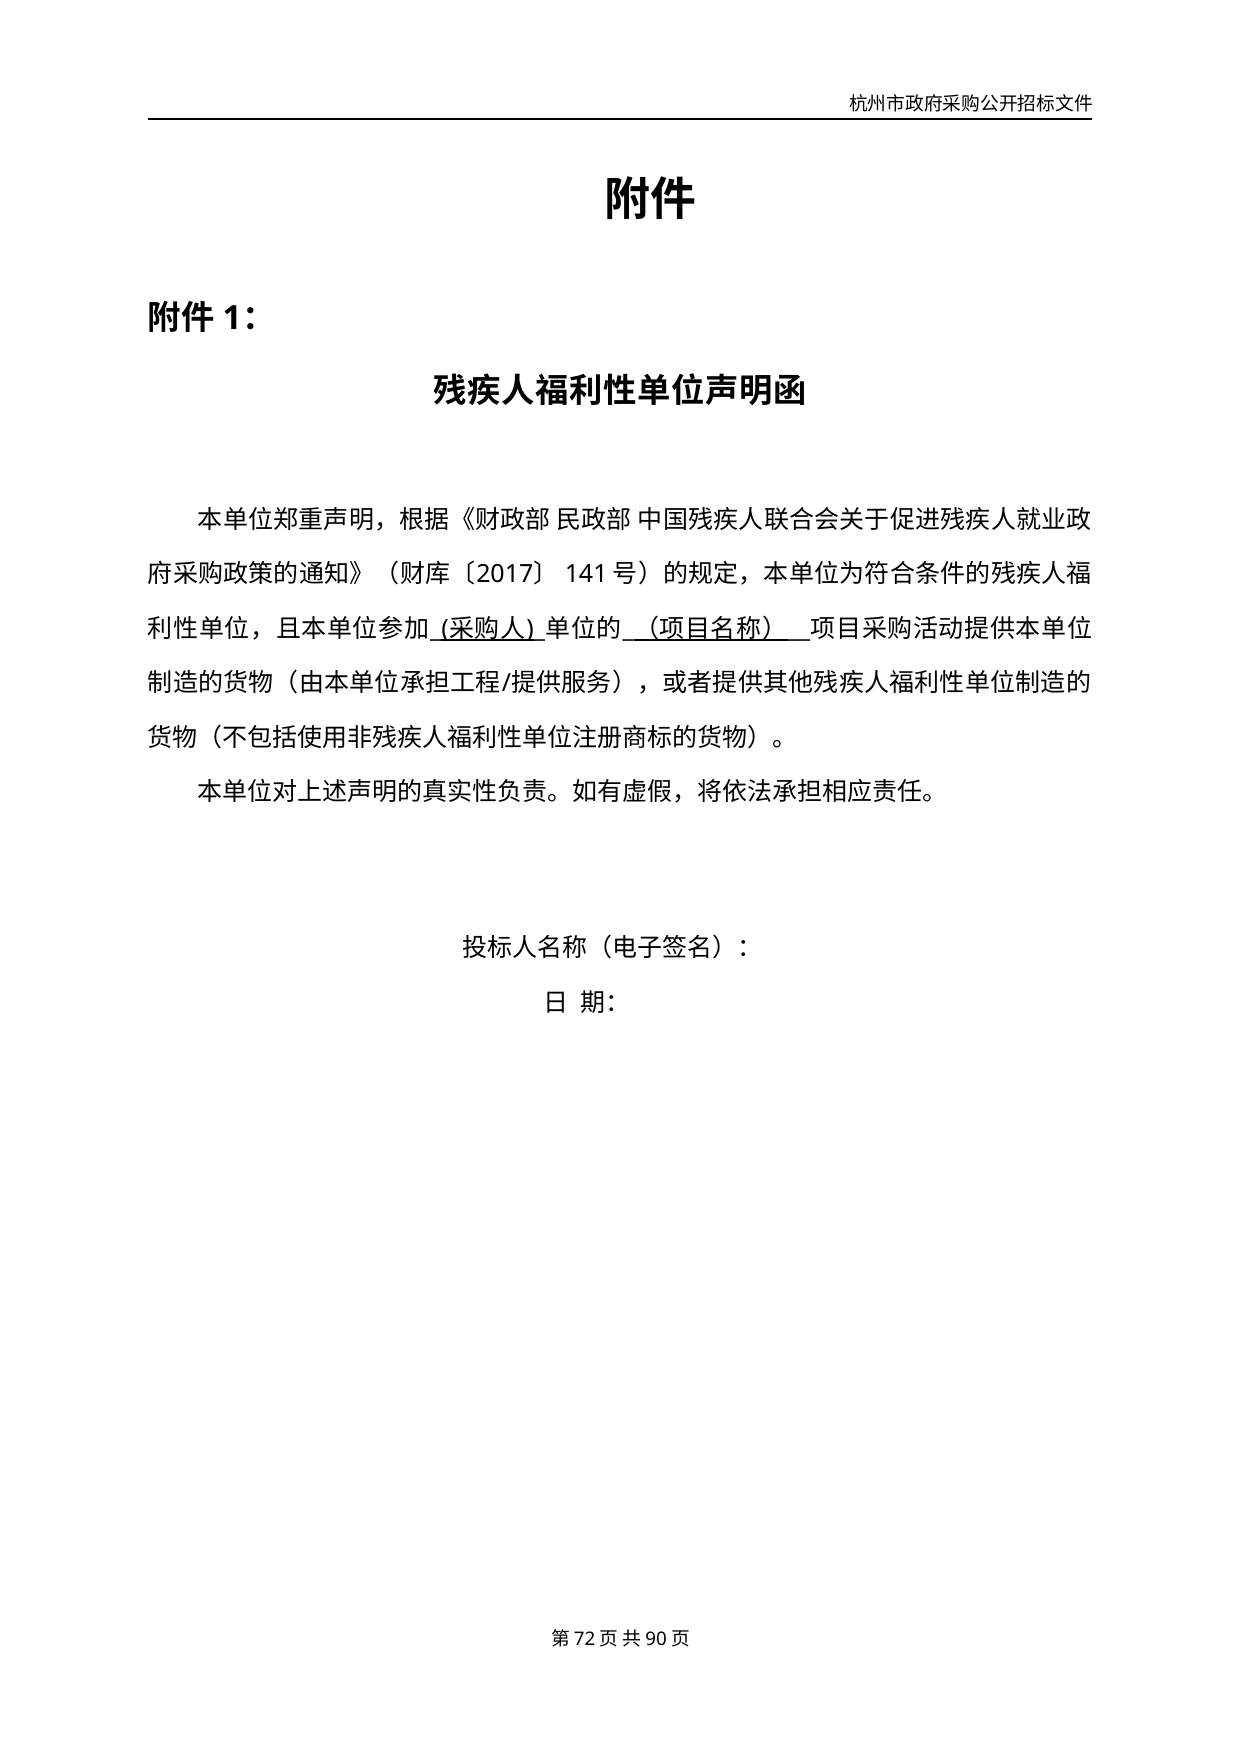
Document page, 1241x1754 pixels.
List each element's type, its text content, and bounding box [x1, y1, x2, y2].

text 本单位对上述声明的真实性负责。如有虚假，将依法承担相应责任。 [148, 771, 1092, 808]
text 投标人名称（电子签名）： [148, 928, 930, 964]
text 附件1： [148, 291, 1092, 339]
text 残疾人福利性单位声明函 [148, 363, 1092, 412]
text 本单位郑重声明，根据《财政部 民政部 中国残疾人联合会关于促进残疾人就业政府采购政策的通知》（财库〔2017〕 141号）的规定，本单位为符合条件的残疾人福利性单位，且本单位参加_(采购人)_单位的_（项目名称）__项目采购活动提供本单位制造的货物（由本单位承担工程/提供服务），或者提供其他残疾人福利性单位制造的货物（不包括使用非残疾人福利性单位注册商标的货物）。 [148, 499, 1092, 753]
subtitle 附件 [282, 162, 1092, 228]
text 日 期： [148, 982, 930, 1018]
